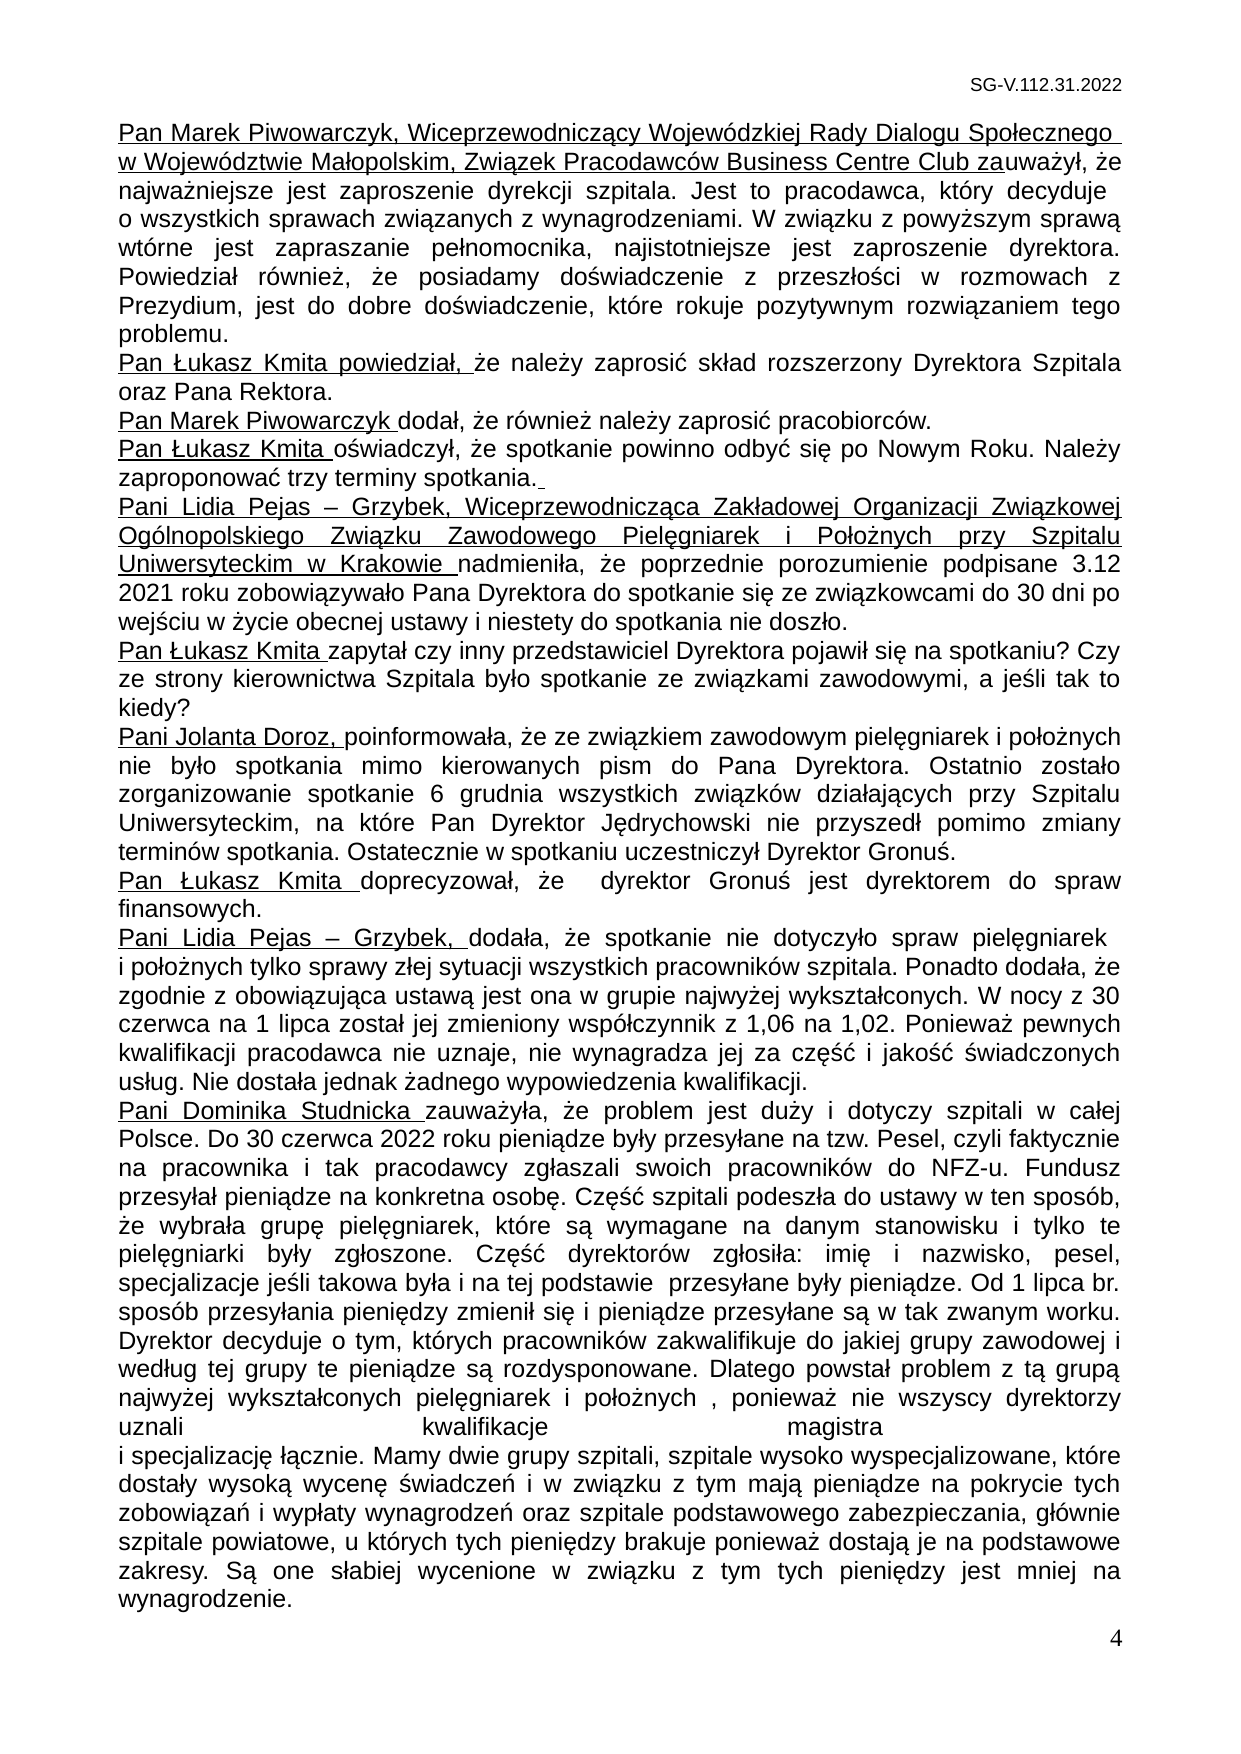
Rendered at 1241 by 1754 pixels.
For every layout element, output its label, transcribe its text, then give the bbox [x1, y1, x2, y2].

text Pani Lidia Pejas – Grzybek, Wiceprzewodnicząca Zakładowej Organizacji Związkowej Ogólnopolskiego Związku Zawodowego Pielęgniarek i Położnych przy Szpitalu Uniwersyteckim w Krakowie nadmieniła, że poprzednie porozumienie podpisane 3.12 2021 roku zobowiązywało Pana Dyrektora do spotkanie się ze związkowcami do 30 dni po wejściu w życie obecnej ustawy i niestety do spotkania nie doszło. [118, 492, 1122, 517]
text Pani Dominika Studnicka zauważyła, że problem jest duży i dotyczy szpitali w całej Polsce. Do 30 czerwca 2022 roku pieniądze były przesyłane na tzw. Pesel, czyli faktycznie na pracownika i tak pracodawcy zgłaszali swoich pracowników do NFZ-u. Fundusz przesyłał pieniądze na konkretna osobę. Część szpitali podeszła do ustawy w ten sposób, że wybrała grupę pielęgniarek, które są wymagane na danym stanowisku i tylko te pielęgniarki były zgłoszone. Część dyrektorów zgłosiła: imię i nazwisko, pesel, specjalizacje jeśli takowa była i na tej podstawie przesyłane były pieniądze. Od 1 lipca br. sposób przesyłania pieniędzy zmienił się i pieniądze przesyłane są w tak zwanym worku. Dyrektor decyduje o tym, których pracowników zakwalifikuje do jakiej grupy zawodowej i według tej grupy te pieniądze są rozdysponowane. Dlatego powstał problem z tą grupą najwyżej wykształconych pielęgniarek i położnych , ponieważ nie wszyscy dyrektorzy uznali kwalifikacje magistra i specjalizację łącznie. Mamy dwie grupy szpitali, szpitale wysoko wyspecjalizowane, które dostały wysoką wycenę świadczeń i w związku z tym mają pieniądze na pokrycie tych zobowiązań i wypłaty wynagrodzeń oraz szpitale podstawowego zabezpieczania, głównie szpitale powiatowe, u których tych pieniędzy brakuje ponieważ dostają je na podstawowe zakresy. Są one słabiej wycenione w związku z tym tych pieniędzy jest mniej na wynagrodzenie. [118, 1096, 1122, 1613]
text Pan Marek Piwowarczyk, Wiceprzewodniczący Wojewódzkiej Rady Dialogu Społecznego w Województwie Małopolskim, Związek Pracodawców Business Centre Club zauważył, że najważniejsze jest zaproszenie dyrekcji szpitala. Jest to pracodawca, który decyduje o wszystkich sprawach związanych z wynagrodzeniami. W związku z powyższym sprawą wtórne jest zapraszanie pełnomocnika, najistotniejsze jest zaproszenie dyrektora. Powiedział również, że posiadamy doświadczenie z przeszłości w rozmowach z Prezydium, jest do dobre doświadczenie, które rokuje pozytywnym rozwiązaniem tego problemu. [118, 144, 1122, 348]
text Pani Lidia Pejas – Grzybek, Wiceprzewodnicząca Zakładowej Organizacji Związkowej Ogólnopolskiego Związku Zawodowego Pielęgniarek i Położnych przy Szpitalu Uniwersyteckim w Krakowie nadmieniła, że poprzednie porozumienie podpisane 3.12 2021 roku zobowiązywało Pana Dyrektora do spotkanie się ze związkowcami do 30 dni po wejściu w życie obecnej ustawy i niestety do spotkania nie doszło. [118, 518, 1122, 546]
text Pani Lidia Pejas – Grzybek, Wiceprzewodnicząca Zakładowej Organizacji Związkowej Ogólnopolskiego Związku Zawodowego Pielęgniarek i Położnych przy Szpitalu Uniwersyteckim w Krakowie nadmieniła, że poprzednie porozumienie podpisane 3.12 2021 roku zobowiązywało Pana Dyrektora do spotkanie się ze związkowcami do 30 dni po wejściu w życie obecnej ustawy i niestety do spotkania nie doszło. [118, 547, 1122, 636]
text Pani Jolanta Doroz, poinformowała, że ze związkiem zawodowym pielęgniarek i położnych nie było spotkania mimo kierowanych pism do Pana Dyrektora. Ostatnio zostało zorganizowanie spotkanie 6 grudnia wszystkich związków działających przy Szpitalu Uniwersyteckim, na które Pan Dyrektor Jędrychowski nie przyszedł pomimo zmiany terminów spotkania. Ostatecznie w spotkaniu uczestniczył Dyrektor Gronuś. [118, 722, 1122, 866]
text Pan Łukasz Kmita oświadczył, że spotkanie powinno odbyć się po Nowym Roku. Należy zaproponować trzy terminy spotkania. [118, 434, 1122, 492]
text Pani Lidia Pejas – Grzybek, dodała, że spotkanie nie dotyczyło spraw pielęgniarek i położnych tylko sprawy złej sytuacji wszystkich pracowników szpitala. Ponadto dodała, że zgodnie z obowiązująca ustawą jest ona w grupie najwyżej wykształconych. W nocy z 30 czerwca na 1 lipca został jej zmieniony współczynnik z 1,06 na 1,02. Ponieważ pewnych kwalifikacji pracodawca nie uznaje, nie wynagradza jej za część i jakość świadczonych usług. Nie dostała jednak żadnego wypowiedzenia kwalifikacji. [118, 923, 1122, 1096]
text Pan Łukasz Kmita zapytał czy inny przedstawiciel Dyrektora pojawił się na spotkaniu? Czy ze strony kierownictwa Szpitala było spotkanie ze związkami zawodowymi, a jeśli tak to kiedy? [118, 636, 1122, 722]
text Pan Łukasz Kmita doprecyzował, że dyrektor Gronuś jest dyrektorem do spraw finansowych. [118, 866, 1122, 923]
text Pan Marek Piwowarczyk dodał, że również należy zaprosić pracobiorców. [118, 406, 1122, 434]
text Pan Łukasz Kmita powiedział, że należy zaprosić skład rozszerzony Dyrektora Szpitala oraz Pana Rektora. [118, 348, 1122, 406]
